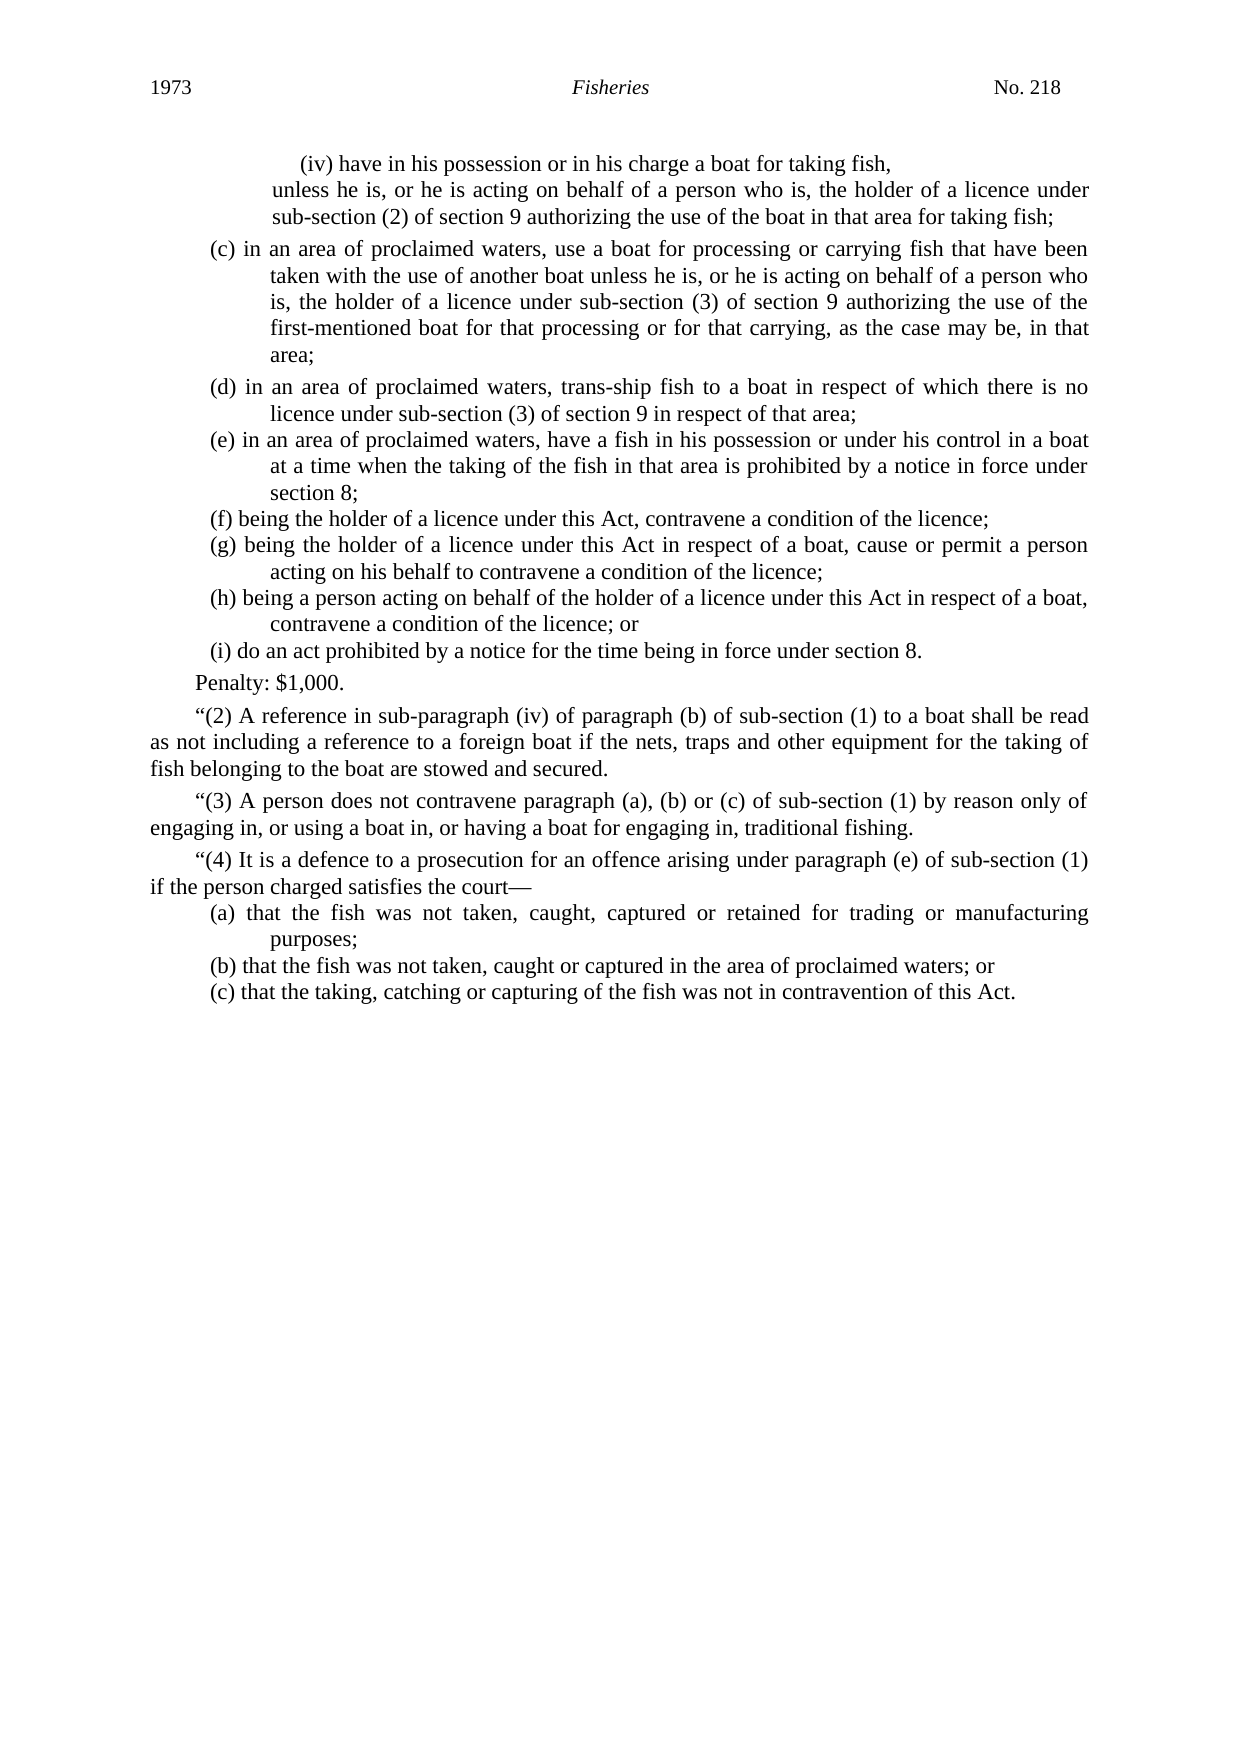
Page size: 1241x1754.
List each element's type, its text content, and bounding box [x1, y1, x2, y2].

text (d) in an area of proclaimed waters, trans-ship fish to a boat in respect of which there is no licence under sub-section (3) of section 9 in respect of that area; [210, 373, 1090, 426]
text (g) being the holder of a licence under this Act in respect of a boat, cause or permit a person acting on his behalf to contravene a condition of the licence; [210, 531, 1090, 584]
text (h) being a person acting on behalf of the holder of a licence under this Act in respect of a boat, contravene a condition of the licence; or [210, 584, 1090, 637]
text (c) that the taking, catching or capturing of the fish was not in contravention of this Act. [210, 978, 1090, 1004]
text “(2) A reference in sub-paragraph (iv) of paragraph (b) of sub-section (1) to a boat shall be read as not including a reference to a foreign boat if the nets, traps and other equipment for the taking of fish belonging to the boat are stowed and secured. [150, 702, 1090, 781]
text “(4) It is a defence to a prosecution for an offence arising under paragraph (e) of sub-section (1) if the person charged satisfies the court— [150, 846, 1090, 899]
text unless he is, or he is acting on behalf of a person who is, the holder of a licence under sub-section (2) of section 9 authorizing the use of the boat in that area for taking fish; [272, 176, 1090, 229]
text (i) do an act prohibited by a notice for the time being in force under section 8. [210, 637, 1090, 663]
text (e) in an area of proclaimed waters, have a fish in his possession or under his control in a boat at a time when the taking of the fish in that area is prohibited by a notice in force under section 8; [210, 426, 1090, 505]
text (f) being the holder of a licence under this Act, contravene a condition of the licence; [210, 505, 1090, 531]
text “(3) A person does not contravene paragraph (a), (b) or (c) of sub-section (1) by reason only of engaging in, or using a boat in, or having a boat for engaging in, traditional fishing. [150, 787, 1090, 840]
text (iv) have in his possession or in his charge a boat for taking fish, [300, 150, 1090, 176]
text (a) that the fish was not taken, caught, captured or retained for trading or manufacturing purposes; [210, 899, 1090, 952]
text (c) in an area of proclaimed waters, use a boat for processing or carrying fish that have been taken with the use of another boat unless he is, or he is acting on behalf of a person who is, the holder of a licence under sub-section (3) of section 9 authorizing the use of the first-mentioned boat for that processing or for that carrying, as the case may be, in that area; [210, 235, 1090, 367]
text (b) that the fish was not taken, caught or captured in the area of proclaimed waters; or [210, 952, 1090, 978]
text Penalty: $1,000. [150, 669, 1090, 696]
